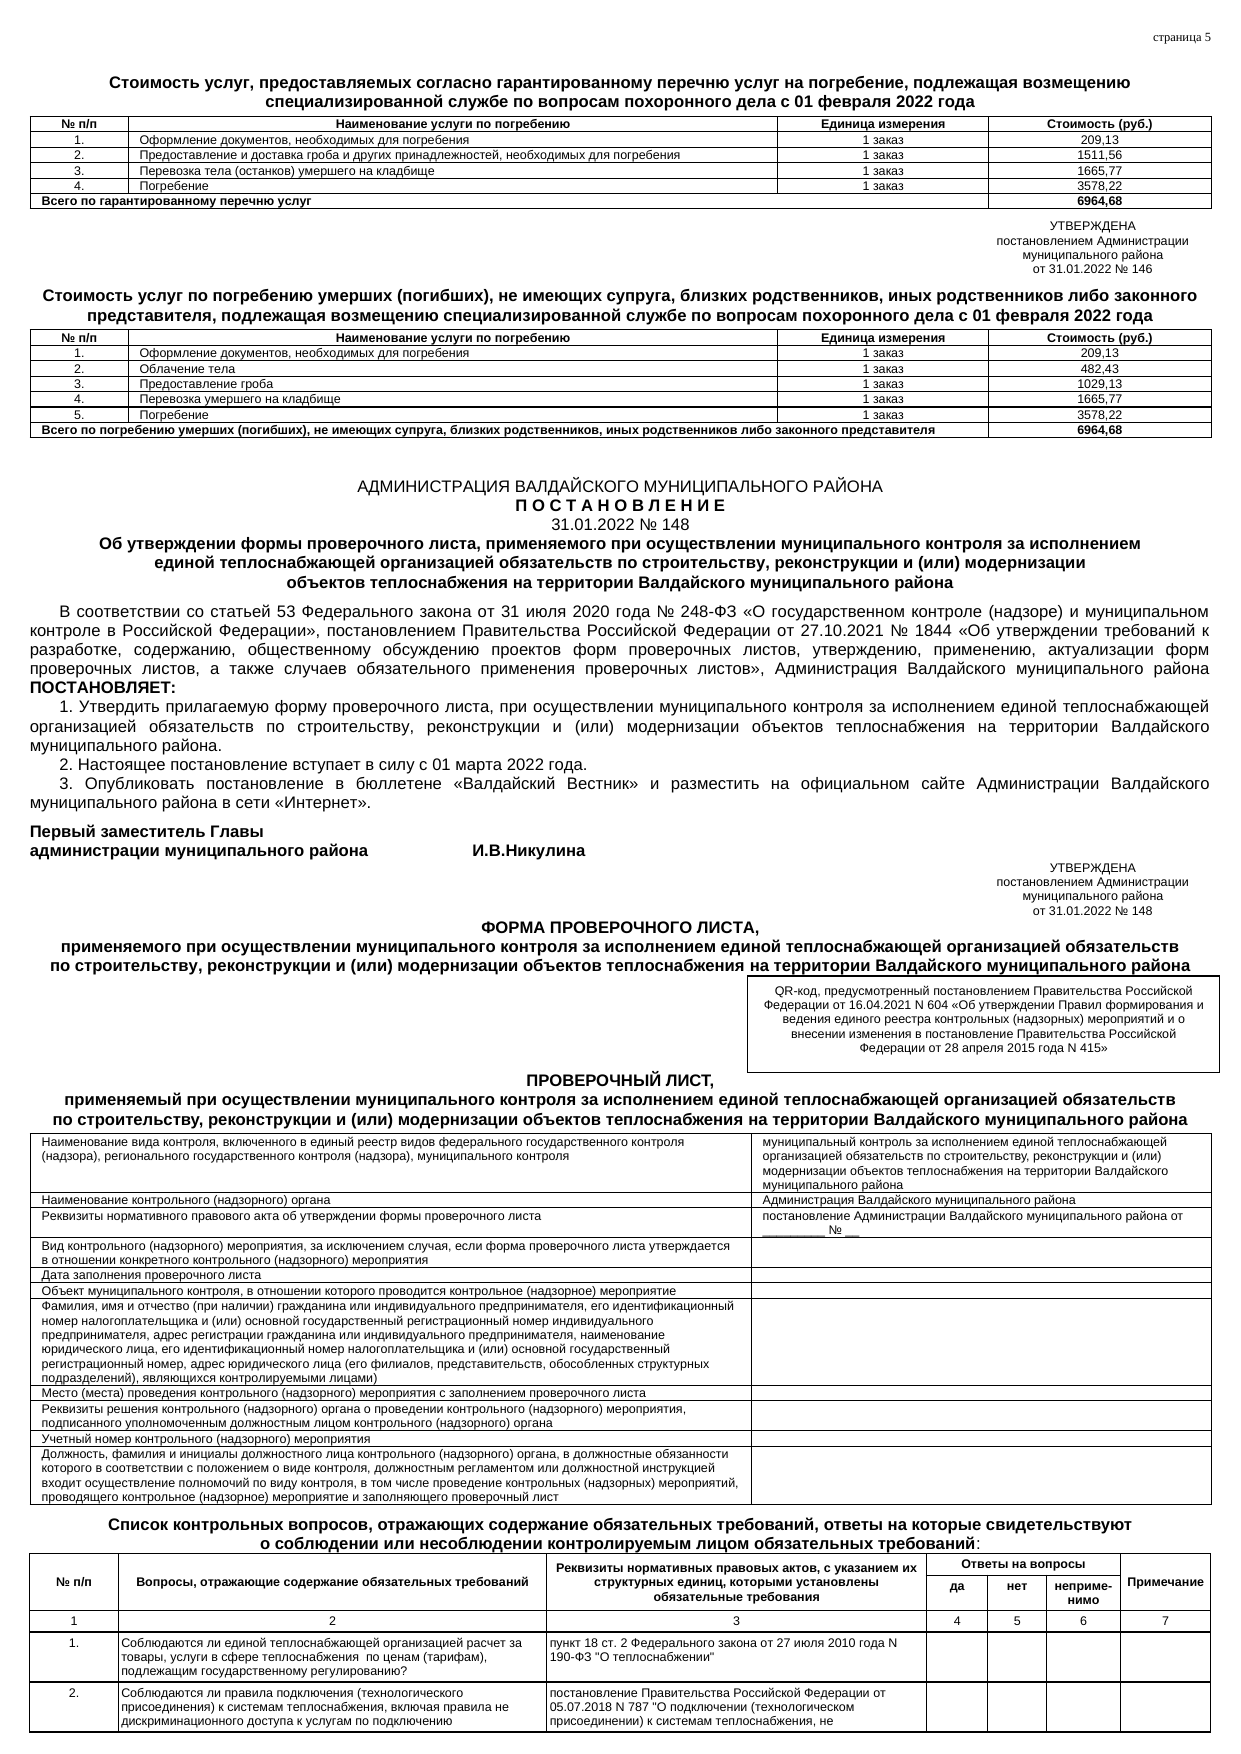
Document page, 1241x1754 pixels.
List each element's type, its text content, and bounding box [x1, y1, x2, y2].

table_cell Перевозка тела (останков) умершего на кладбище [129, 163, 777, 177]
table_cell неприме-нимо [1047, 1576, 1120, 1610]
table_cell [1121, 1683, 1210, 1731]
text 3. Опубликовать постановление в бюллетене «Валдайский Вестник» и разместить на официальном сайте Администрации Валдайского муниципального района в сети «Интернет». [29, 774, 1211, 812]
table_cell 482,43 [989, 361, 1211, 376]
text о соблюдении или несоблюдении контролируемым лицом обязательных требований: [29, 1534, 1211, 1553]
table_cell [752, 1386, 1211, 1400]
text применяемого при осуществлении муниципального контроля за исполнением единой теплоснабжающей организацией обязательств [29, 937, 1211, 956]
table_cell Фамилия, имя и отчество (при наличии) гражданина или индивидуального предпринимателя, его идентификационный номер налогоплательщика и (или) основной государственный регистрационный номер индивидуального предпринимателя, адрес регистрации гражданина или индивидуального предпринимателя, наименование юридического лица, его идентификационный номер налогоплательщика и (или) основной государственный регистрационный номер, адрес юридического лица (его филиалов, представительств, обособленных структурных подразделений), являющихся контролируемыми лицами) [31, 1299, 751, 1385]
table_cell 1029,13 [989, 377, 1211, 391]
table_cell 3578,22 [989, 179, 1211, 193]
table_cell 2 [119, 1611, 546, 1631]
text от 31.01.2022 № 146 [974, 262, 1211, 277]
table_header Стоимость (руб.) [989, 117, 1211, 131]
table_cell 1 заказ [778, 148, 988, 162]
table_header № п/п [31, 117, 128, 131]
table_cell 1. [30, 1633, 118, 1681]
table_cell Администрация Валдайского муниципального района [752, 1193, 1211, 1207]
subtitle АДМИНИСТРАЦИЯ ВАЛДАЙСКОГО МУНИЦИПАЛЬНОГО РАЙОНА [29, 477, 1211, 496]
text 1. Утвердить прилагаемую форму проверочного листа, при осуществлении муниципального контроля за исполнением единой теплоснабжающей организацией обязательств по строительству, реконструкции и (или) модернизации объектов теплоснабжения на территории Валдайского муниципального района. [29, 697, 1211, 755]
table_cell Предоставление и доставка гроба и других принадлежностей, необходимых для погребения [129, 148, 777, 162]
table_cell Объект муниципального контроля, в отношении которого проводится контрольное (надзорное) мероприятие [31, 1283, 751, 1298]
table_cell 6 [1047, 1611, 1120, 1631]
text администрации муниципального района И.В.Никулина [29, 841, 1211, 860]
table_cell [927, 1683, 987, 1731]
table_cell [752, 1299, 1211, 1385]
table_cell 5 [988, 1611, 1046, 1631]
text ПРОВЕРОЧНЫЙ ЛИСТ, [29, 1071, 1211, 1090]
text УТВЕРЖДЕНА [974, 860, 1211, 874]
table_cell Оформление документов, необходимых для погребения [129, 132, 777, 147]
table_header Наименование услуги по погребению [129, 330, 777, 345]
table_cell 1. [31, 346, 128, 360]
table_cell [752, 1238, 1211, 1267]
text постановлением Администрации [974, 874, 1211, 889]
table_cell Всего по гарантированному перечню услуг [31, 194, 988, 208]
subtitle П О С Т А Н О В Л Е Н И Е [29, 496, 1211, 515]
text по строительству, реконструкции и (или) модернизации объектов теплоснабжения на территории Валдайского муниципального района [29, 1109, 1211, 1128]
table_cell 4. [31, 392, 128, 406]
table_header Наименование вида контроля, включенного в единый реестр видов федерального государственного контроля (надзора), регионального государственного контроля (надзора), муниципального контроля [31, 1134, 751, 1192]
text 31.01.2022 № 148 [29, 515, 1211, 534]
table_cell 6964,68 [989, 423, 1211, 437]
table_cell Погребение [129, 179, 777, 193]
table_cell 1 заказ [778, 377, 988, 391]
table_header № п/п [30, 1554, 118, 1610]
table_cell 1 заказ [778, 346, 988, 360]
table_cell 1 заказ [778, 392, 988, 406]
table_cell 209,13 [989, 132, 1211, 147]
table_cell Перевозка умершего на кладбище [129, 392, 777, 406]
table_cell 1. [31, 132, 128, 147]
table_cell Предоставление гроба [129, 377, 777, 391]
text Об утверждении формы проверочного листа, применяемого при осуществлении муниципального контроля за исполнением [29, 534, 1211, 553]
table_cell Наименование контрольного (надзорного) органа [31, 1193, 751, 1207]
table_cell Погребение [129, 408, 777, 422]
table_cell 1665,77 [989, 163, 1211, 177]
table_header муниципальный контроль за исполнением единой теплоснабжающей организацией обязательств по строительству, реконструкции и (или) модернизации объектов теплоснабжения на территории Валдайского муниципального района [752, 1134, 1211, 1192]
table_cell [1121, 1633, 1210, 1681]
table_cell [927, 1633, 987, 1681]
text УТВЕРЖДЕНА [974, 219, 1211, 233]
text Стоимость услуг, предоставляемых согласно гарантированному перечню услуг на погребение, подлежащая возмещению специализированной службе по вопросам похоронного дела с 01 февраля 2022 года [29, 73, 1211, 111]
table_header Примечание [1121, 1554, 1210, 1610]
table_header Единица измерения [778, 330, 988, 345]
table_cell 7 [1121, 1611, 1210, 1631]
table_cell 2. [30, 1683, 118, 1731]
text ФОРМА ПРОВЕРОЧНОГО ЛИСТА, [29, 918, 1211, 937]
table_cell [547, 1683, 926, 1731]
text Стоимость услуг по погребению умерших (погибших), не имеющих супруга, близких родственников, иных родственников либо законного представителя, подлежащая возмещению специализированной службе по вопросам похоронного дела с 01 февраля 2022 года [29, 286, 1211, 324]
table_cell 3. [31, 377, 128, 391]
table_cell Оформление документов, необходимых для погребения [129, 346, 777, 360]
table_cell 1665,77 [989, 392, 1211, 406]
table_cell 2. [31, 361, 128, 376]
table_cell Соблюдаются ли единой теплоснабжающей организацией расчет за товары, услуги в сфере теплоснабжения по ценам (тарифам), подлежащим государственному регулированию? [119, 1633, 546, 1681]
table_header Реквизиты нормативных правовых актов, с указанием их структурных единиц, которыми установлены обязательные требования [547, 1554, 926, 1610]
table_cell 6964,68 [989, 194, 1211, 208]
table_header Наименование услуги по погребению [129, 117, 777, 131]
table_header Ответы на вопросы [927, 1554, 1120, 1574]
table_header Вопросы, отражающие содержание обязательных требований [119, 1554, 546, 1610]
table_cell [752, 1268, 1211, 1282]
table_cell [1047, 1633, 1120, 1681]
table_header № п/п [31, 330, 128, 345]
text применяемый при осуществлении муниципального контроля за исполнением единой теплоснабжающей организацией обязательств [29, 1090, 1211, 1109]
table_cell Учетный номер контрольного (надзорного) мероприятия [31, 1431, 751, 1446]
table_cell Облачение тела [129, 361, 777, 376]
table_cell 4 [927, 1611, 987, 1631]
table_cell да [927, 1576, 987, 1610]
table_cell Реквизиты решения контрольного (надзорного) органа о проведении контрольного (надзорного) мероприятия, подписанного уполномоченным должностным лицом контрольного (надзорного) органа [31, 1401, 751, 1430]
table_cell 5. [31, 408, 128, 422]
table_cell 1 заказ [778, 163, 988, 177]
table_cell [752, 1283, 1211, 1298]
text объектов теплоснабжения на территории Валдайского муниципального района [29, 572, 1211, 592]
text единой теплоснабжающей организацией обязательств по строительству, реконструкции и (или) модернизации [29, 553, 1211, 572]
table_cell нет [988, 1576, 1046, 1610]
text Список контрольных вопросов, отражающих содержание обязательных требований, ответы на которые свидетельствуют [29, 1515, 1211, 1534]
table_cell постановление Администрации Валдайского муниципального района от _________ № __ [752, 1208, 1211, 1237]
text по строительству, реконструкции и (или) модернизации объектов теплоснабжения на территории Валдайского муниципального района [29, 956, 1211, 975]
text Первый заместитель Главы [29, 822, 1211, 841]
table_cell Реквизиты нормативного правового акта об утверждении формы проверочного листа [31, 1208, 751, 1237]
table_cell Всего по погребению умерших (погибших), не имеющих супруга, близких родственников, иных родственников либо законного представителя [31, 423, 988, 437]
table_cell [752, 1447, 1211, 1504]
table_header Единица измерения [778, 117, 988, 131]
table_cell 2. [31, 148, 128, 162]
text В соответствии со статьей 53 Федерального закона от 31 июля 2020 года № 248-ФЗ «О государственном контроле (надзоре) и муниципальном контроле в Российской Федерации», постановлением Правительства Российской Федерации от 27.10.2021 № 1844 «Об утверждении требований к разработке, содержанию, общественному обсуждению проектов форм проверочных листов, утверждению, применению, актуализации форм проверочных листов, а также случаев обязательного применения проверочных листов», Администрация Валдайского муниципального района ПОСТАНОВЛЯЕТ: [29, 601, 1211, 697]
table_cell 3 [547, 1611, 926, 1631]
table_cell Вид контрольного (надзорного) мероприятия, за исключением случая, если форма проверочного листа утверждается в отношении конкретного контрольного (надзорного) мероприятия [31, 1238, 751, 1267]
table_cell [119, 1683, 546, 1731]
table_cell пункт 18 ст. 2 Федерального закона от 27 июля 2010 года N 190-ФЗ "О теплоснабжении" [547, 1633, 926, 1681]
table_cell 3578,22 [989, 408, 1211, 422]
table_cell 209,13 [989, 346, 1211, 360]
text 2. Настоящее постановление вступает в силу с 01 марта 2022 года. [29, 755, 1211, 774]
table_cell 1511,56 [989, 148, 1211, 162]
table_header Стоимость (руб.) [989, 330, 1211, 345]
table_cell 3. [31, 163, 128, 177]
text муниципального района [974, 248, 1211, 262]
text от 31.01.2022 № 148 [974, 903, 1211, 918]
table_cell Дата заполнения проверочного листа [31, 1268, 751, 1282]
table_cell Должность, фамилия и инициалы должностного лица контрольного (надзорного) органа, в должностные обязанности которого в соответствии с положением о виде контроля, должностным регламентом или должностной инструкцией входит осуществление полномочий по виду контроля, в том числе проведение контрольных (надзорных) мероприятий, проводящего контрольное (надзорное) мероприятие и заполняющего проверочный лист [31, 1447, 751, 1504]
table_cell [752, 1401, 1211, 1430]
table_cell 1 заказ [778, 408, 988, 422]
table_cell [988, 1633, 1046, 1681]
table_cell 1 [30, 1611, 118, 1631]
table_cell 1 заказ [778, 132, 988, 147]
table_cell [752, 1431, 1211, 1446]
table_cell 4. [31, 179, 128, 193]
table_cell 1 заказ [778, 179, 988, 193]
table_cell Место (места) проведения контрольного (надзорного) мероприятия с заполнением проверочного листа [31, 1386, 751, 1400]
table_cell [1047, 1683, 1120, 1731]
text муниципального района [974, 889, 1211, 903]
text постановлением Администрации [974, 233, 1211, 248]
table_cell [988, 1683, 1046, 1731]
table_cell 1 заказ [778, 361, 988, 376]
